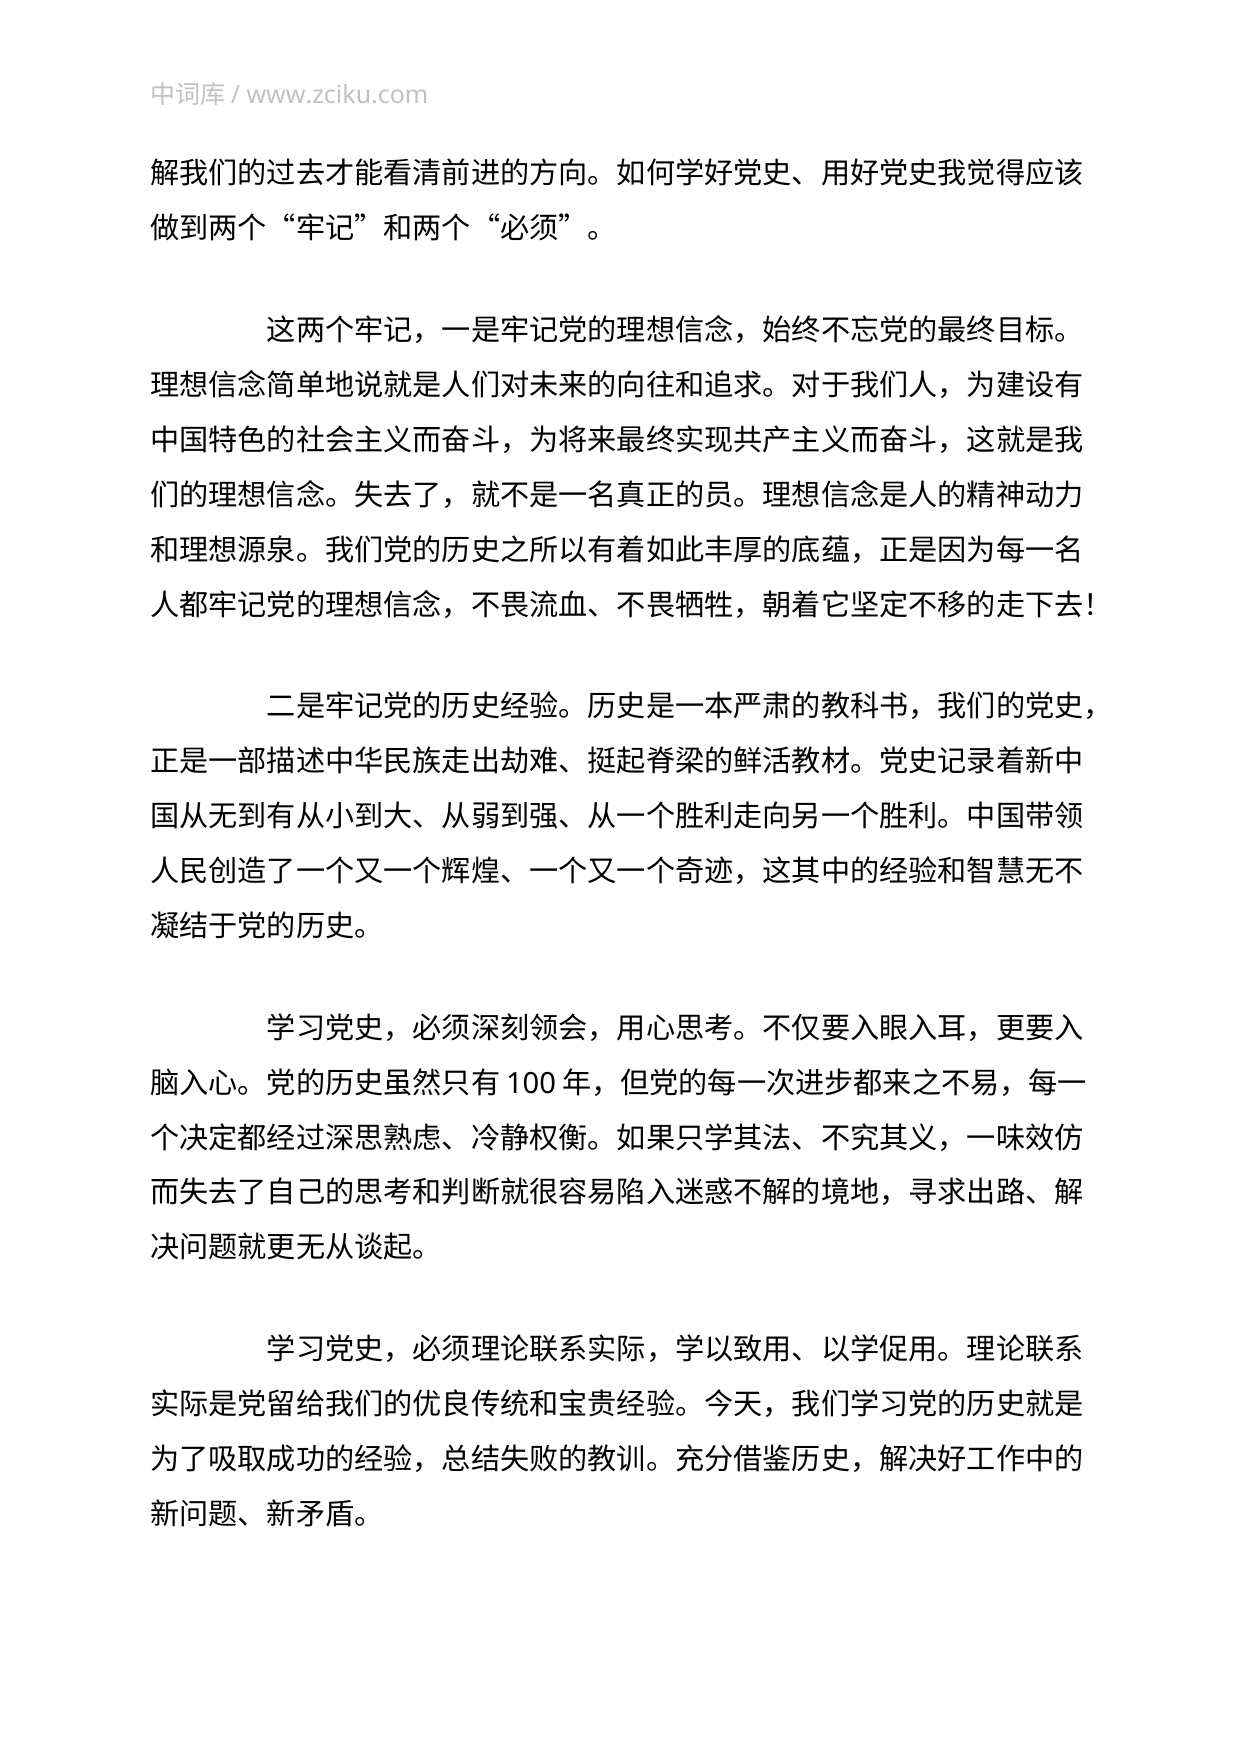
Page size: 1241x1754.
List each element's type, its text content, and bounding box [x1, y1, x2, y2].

text 学习党史，必须深刻领会，用心思考。不仅要入眼入耳，更要入脑入心。党的历史虽然只有100年，但党的每一次进步都来之不易，每一个决定都经过深思熟虑、冷静权衡。如果只学其法、不究其义，一味效仿而失去了自己的思考和判断就很容易陷入迷惑不解的境地，寻求出路、解决问题就更无从谈起。 [150, 1004, 1090, 1266]
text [150, 150, 1090, 247]
text 学习党史，必须理论联系实际，学以致用、以学促用。理论联系实际是党留给我们的优良传统和宝贵经验。今天，我们学习党的历史就是为了吸取成功的经验，总结失败的教训。充分借鉴历史，解决好工作中的新问题、新矛盾。 [150, 1326, 1090, 1533]
text 这两个牢记，一是牢记党的理想信念，始终不忘党的最终目标。理想信念简单地说就是人们对未来的向往和追求。对于我们人，为建设有中国特色的社会主义而奋斗，为将来最终实现共产主义而奋斗，这就是我们的理想信念。失去了，就不是一名真正的员。理想信念是人的精神动力和理想源泉。我们党的历史之所以有着如此丰厚的底蕴，正是因为每一名人都牢记党的理想信念，不畏流血、不畏牺牲，朝着它坚定不移的走下去！ [150, 307, 1090, 623]
text 二是牢记党的历史经验。历史是一本严肃的教科书，我们的党史，正是一部描述中华民族走出劫难、挺起脊梁的鲜活教材。党史记录着新中国从无到有从小到大、从弱到强、从一个胜利走向另一个胜利。中国带领人民创造了一个又一个辉煌、一个又一个奇迹，这其中的经验和智慧无不凝结于党的历史。 [150, 683, 1090, 945]
